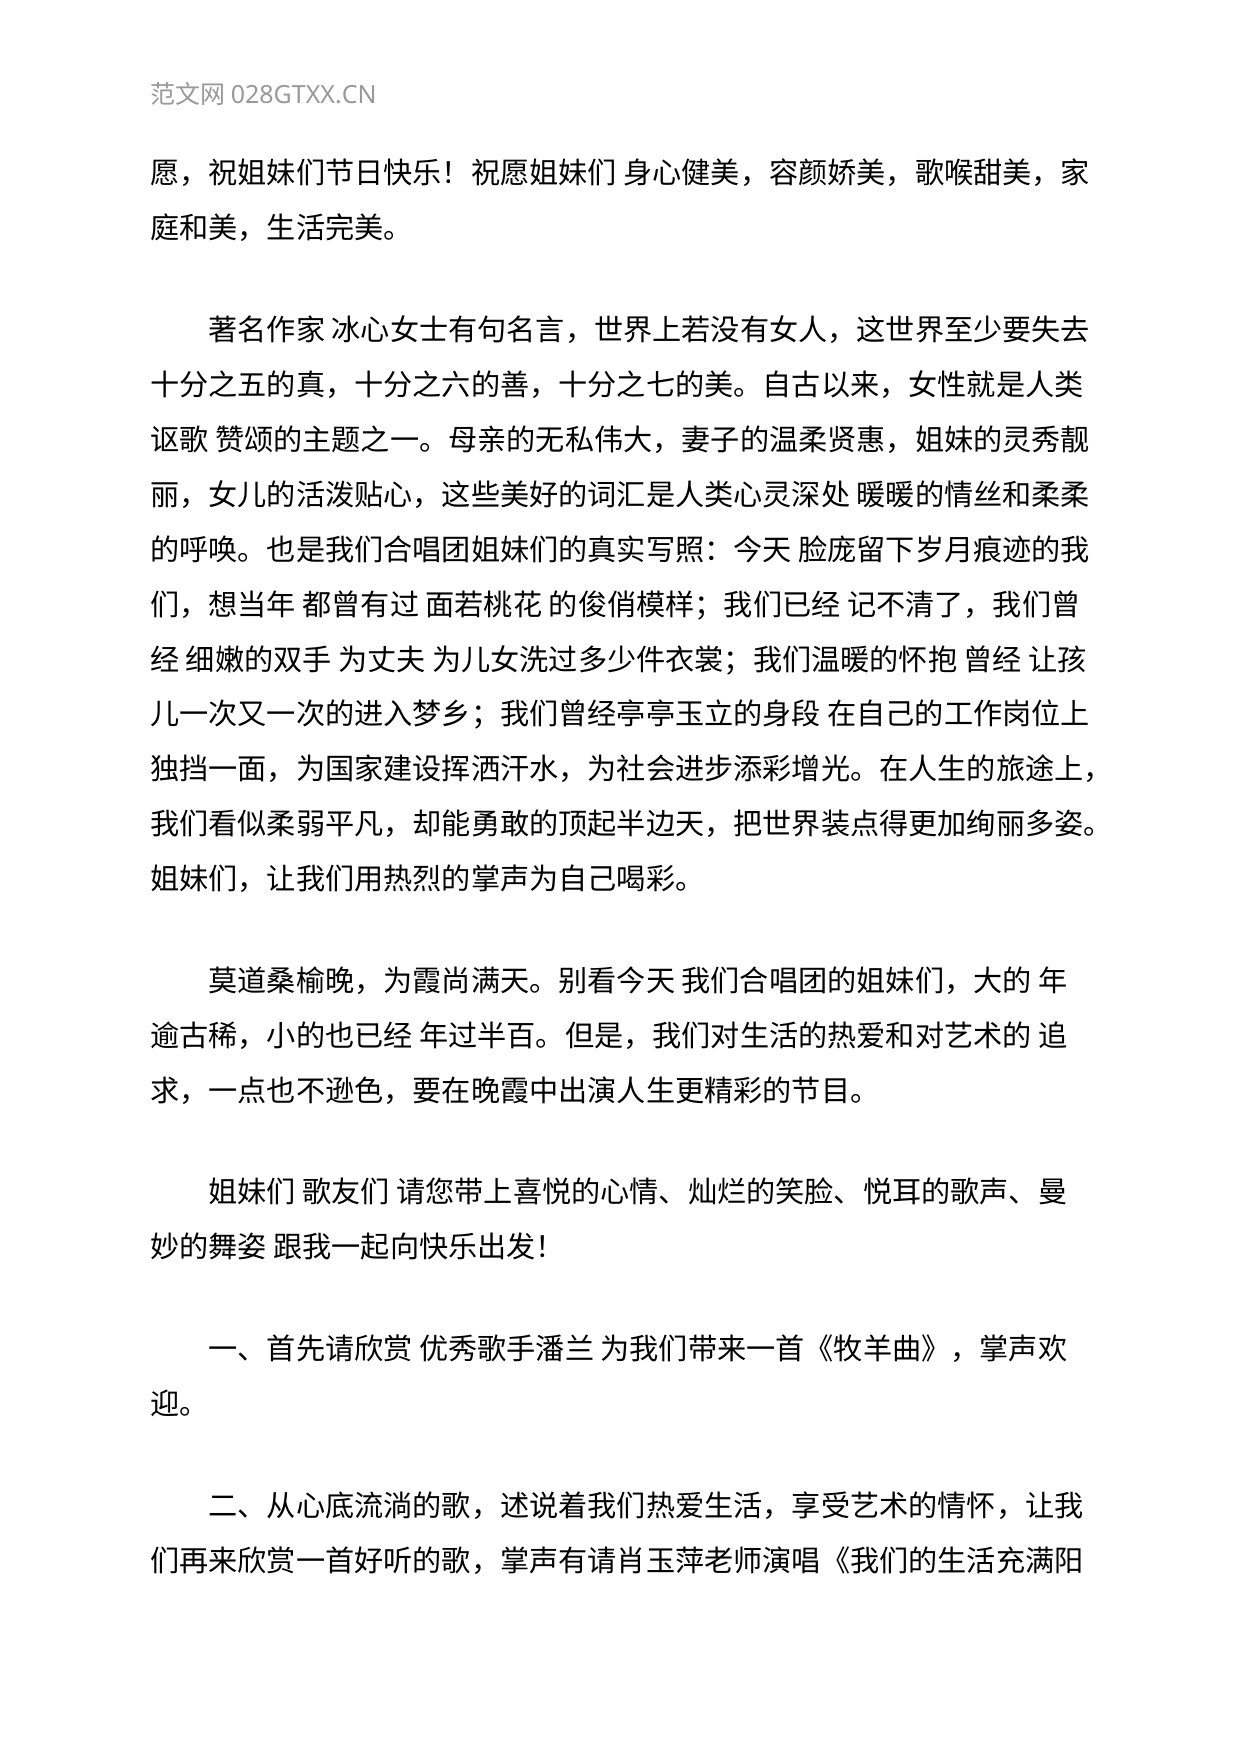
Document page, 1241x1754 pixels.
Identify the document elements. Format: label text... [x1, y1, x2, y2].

text 姐妹们 歌友们 请您带上喜悦的心情、灿烂的笑脸、悦耳的歌声、曼妙的舞姿 跟我一起向快乐出发！ [150, 1169, 1090, 1266]
text 著名作家 冰心女士有句名言，世界上若没有女人，这世界至少要失去十分之五的真，十分之六的善，十分之七的美。自古以来，女性就是人类讴歌 赞颂的主题之一。母亲的无私伟大，妻子的温柔贤惠，姐妹的灵秀靓丽，女儿的活泼贴心，这些美好的词汇是人类心灵深处 暖暖的情丝和柔柔的呼唤。也是我们合唱团姐妹们的真实写照：今天 脸庞留下岁月痕迹的我们，想当年 都曾有过 面若桃花 的俊俏模样；我们已经 记不清了，我们曾经 细嫩的双手 为丈夫 为儿女洗过多少件衣裳；我们温暖的怀抱 曾经 让孩儿一次又一次的进入梦乡；我们曾经亭亭玉立的身段 在自己的工作岗位上独挡一面，为国家建设挥洒汗水，为社会进步添彩增光。在人生的旅途上，我们看似柔弱平凡，却能勇敢的顶起半边天，把世界装点得更加绚丽多姿。姐妹们，让我们用热烈的掌声为自己喝彩。 [150, 307, 1090, 898]
text 一、首先请欣赏 优秀歌手潘兰 为我们带来一首《牧羊曲》，掌声欢迎。 [150, 1326, 1090, 1423]
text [150, 1482, 1090, 1579]
text 莫道桑榆晚，为霞尚满天。别看今天 我们合唱团的姐妹们，大的 年逾古稀，小的也已经 年过半百。但是，我们对生活的热爱和对艺术的 追求，一点也不逊色，要在晚霞中出演人生更精彩的节目。 [150, 957, 1090, 1109]
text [150, 150, 1090, 247]
